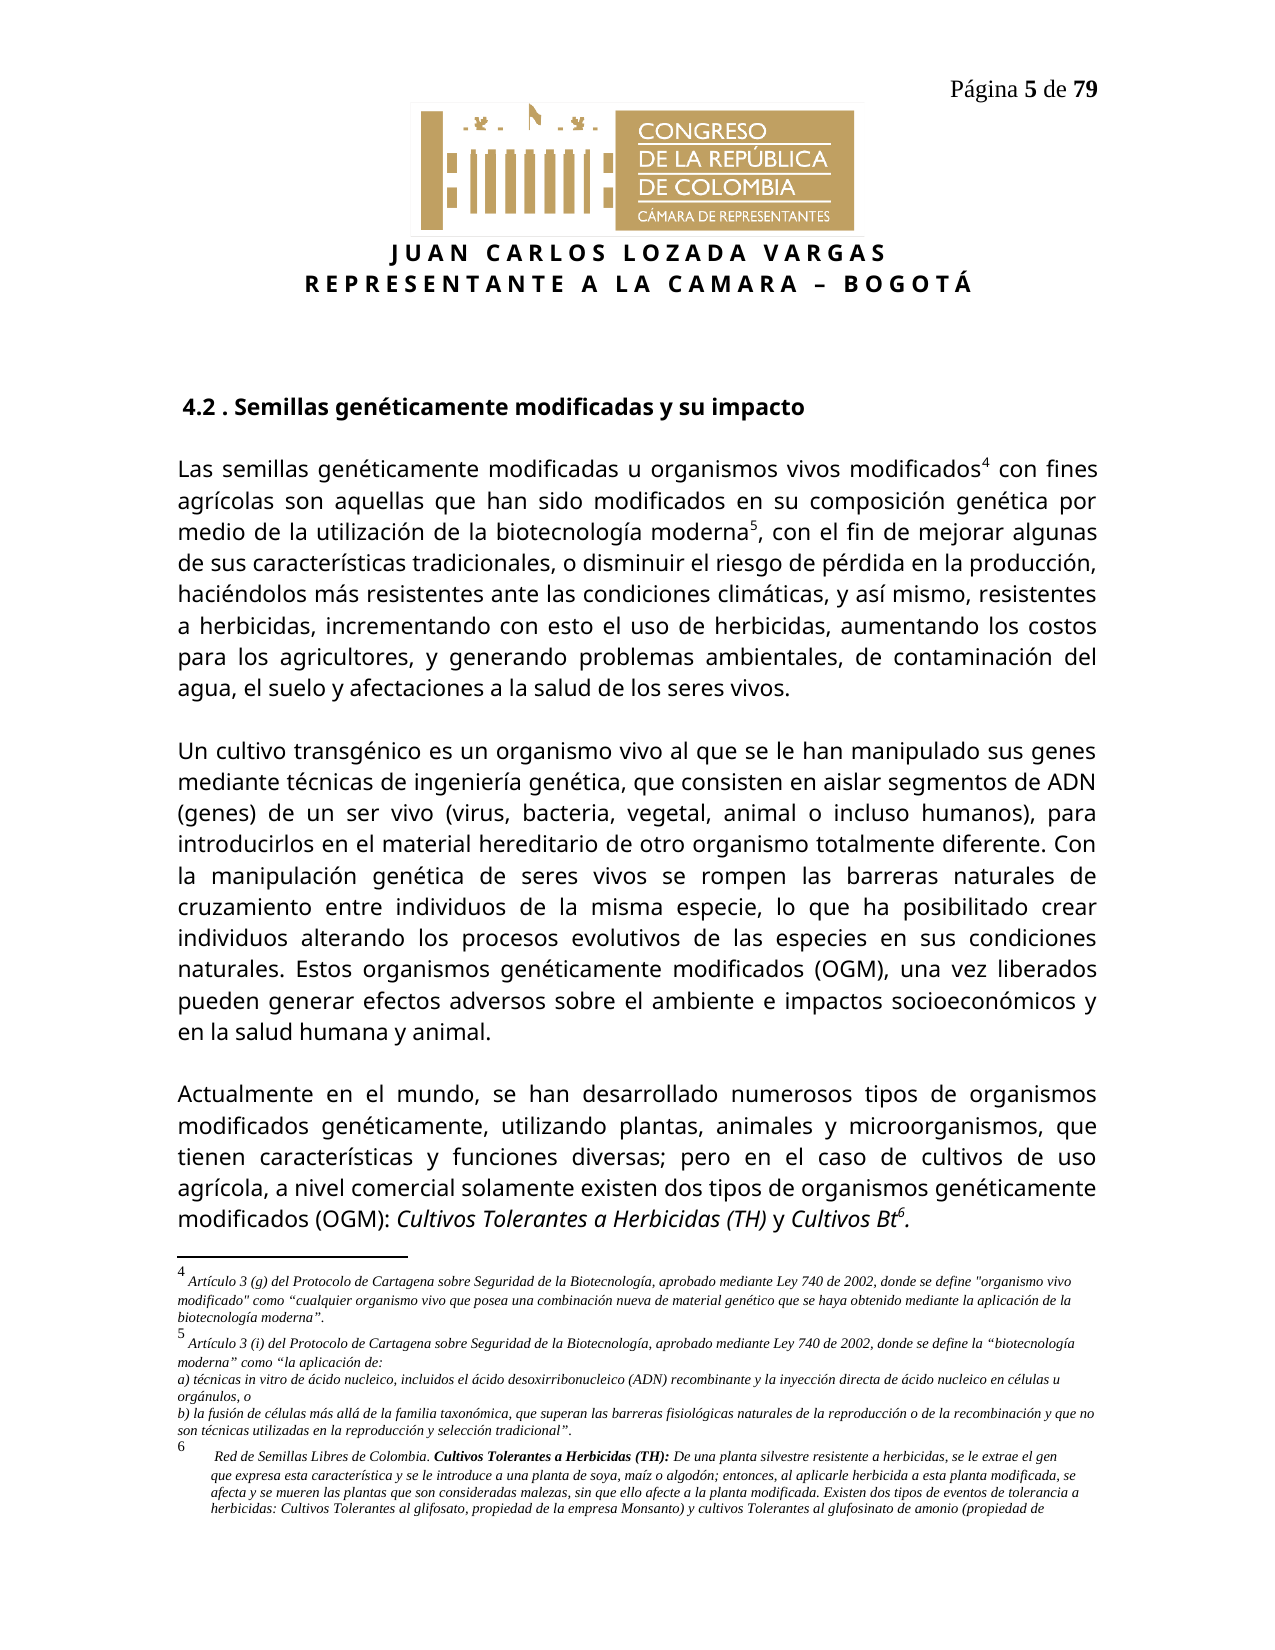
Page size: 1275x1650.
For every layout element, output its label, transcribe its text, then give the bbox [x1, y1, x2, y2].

text Un cultivo transgénico es un organismo vivo al que se le han manipulado sus genes mediante técnicas de ingeniería genética, que consisten en aislar segmentos de ADN (genes) de un ser vivo (virus, bacteria, vegetal, animal o incluso humanos), para introducirlos en el material hereditario de otro organismo totalmente diferente. Con la manipulación genética de seres vivos se rompen las barreras naturales de cruzamiento entre individuos de la misma especie, lo que ha posibilitado crear individuos alterando los procesos evolutivos de las especies en sus condiciones naturales. Estos organismos genéticamente modificados (OGM), una vez liberados pueden generar efectos adversos sobre el ambiente e impactos socioeconómicos y en la salud humana y animal. [177, 734, 1098, 1047]
text Las semillas genéticamente modificadas u organismos vivos modificados con fines agrícolas son aquellas que han sido modificados en su composición genética por medio de la utilización de la biotecnología moderna, con el fin de mejorar algunas de sus características tradicionales, o disminuir el riesgo de pérdida en la producción, haciéndolos más resistentes ante las condiciones climáticas, y así mismo, resistentes a herbicidas, incrementando con esto el uso de herbicidas, aumentando los costos para los agricultores, y generando problemas ambientales, de contaminación del agua, el suelo y afectaciones a la salud de los seres vivos. [177, 453, 1098, 703]
picture [410, 102, 865, 237]
text Actualmente en el mundo, se han desarrollado numerosos tipos de organismos modificados genéticamente, utilizando plantas, animales y microorganismos, que tienen características y funciones diversas; pero en el caso de cultivos de uso agrícola, a nivel comercial solamente existen dos tipos de organismos genéticamente modificados (OGM): Cultivos Tolerantes a Herbicidas (TH) y Cultivos Bt. [177, 1078, 1098, 1234]
list . Semillas genéticamente modificadas y su impacto [182, 391, 1098, 422]
